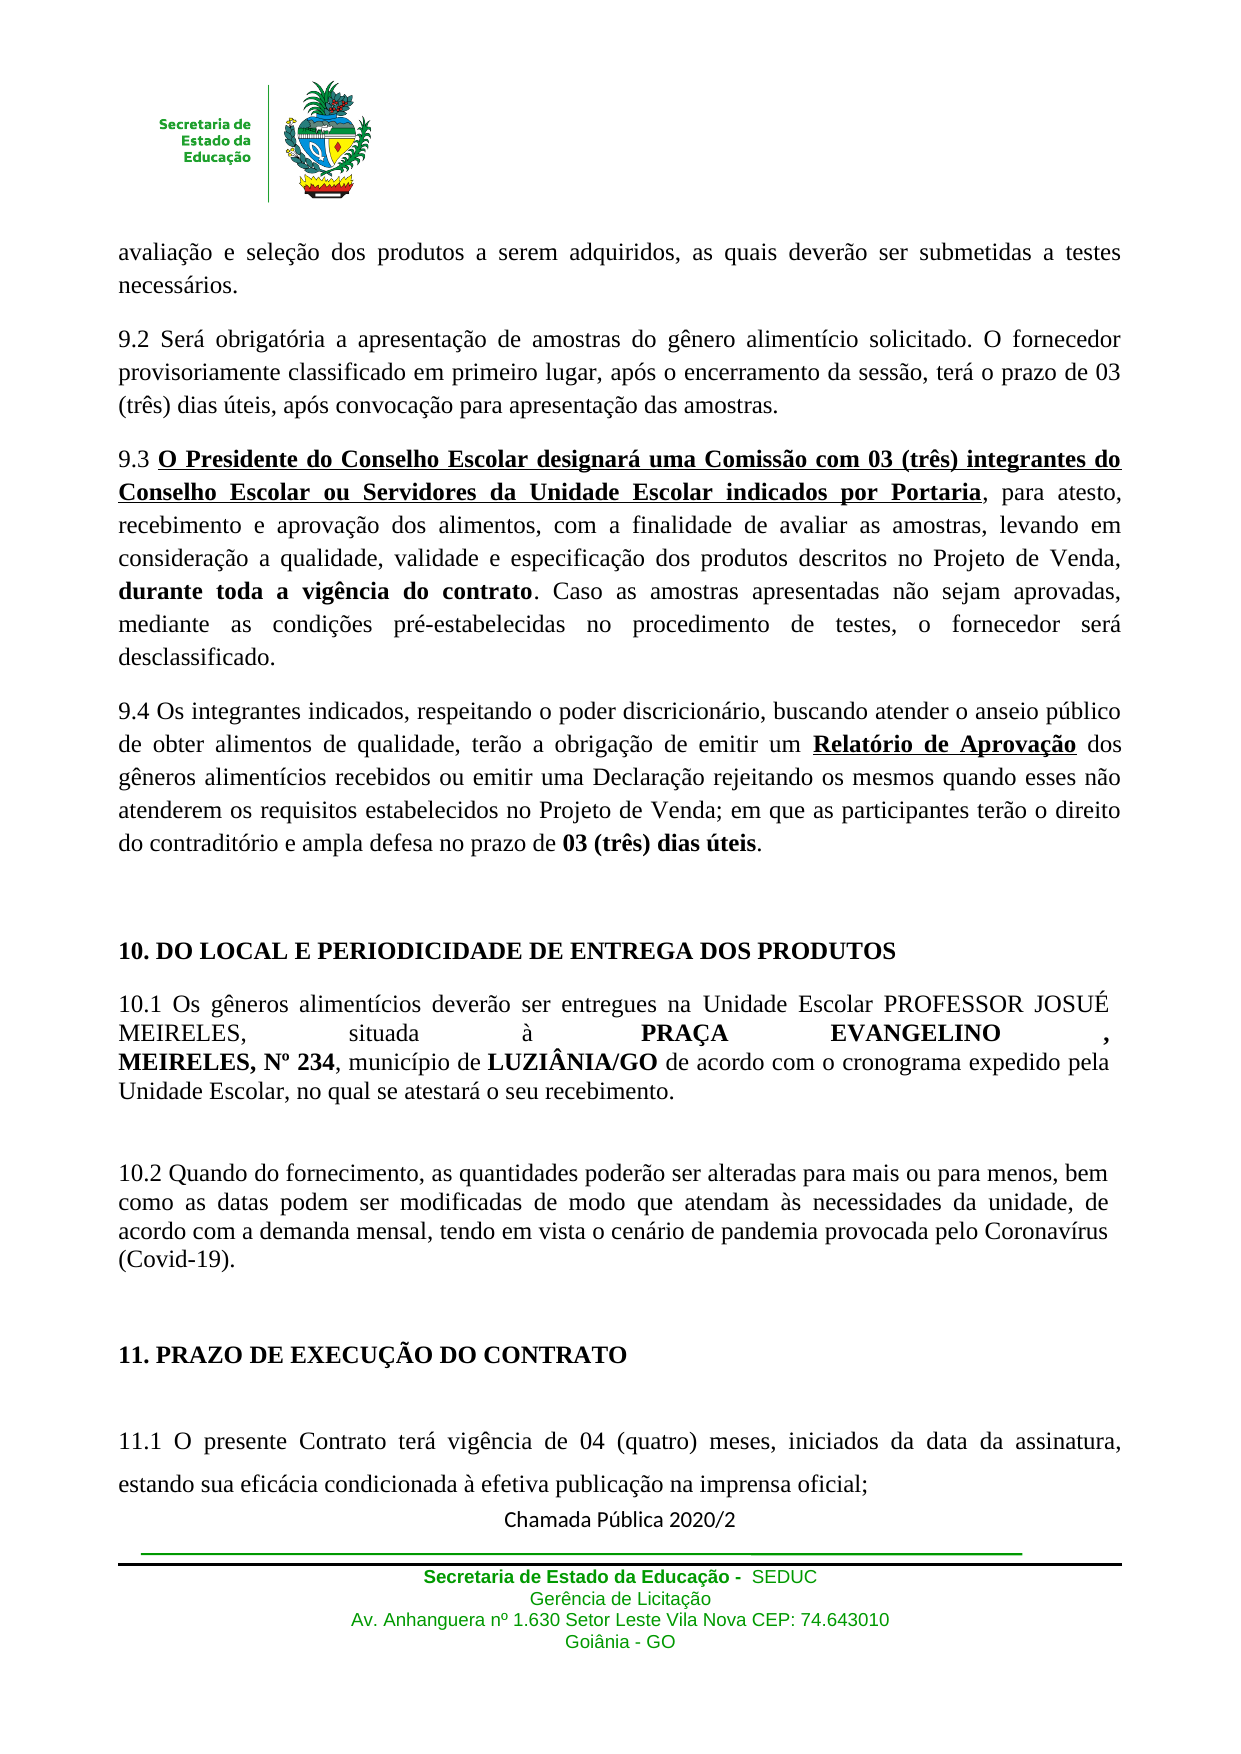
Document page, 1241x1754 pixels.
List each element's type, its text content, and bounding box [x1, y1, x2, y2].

text 10.1 Os gêneros alimentícios deverão ser entregues na Unidade Escolar PROFESSOR JOSUÉ MEIRELES, situada à PRAÇA EVANGELINO , MEIRELES, Nº 234, município de LUZIÂNIA/GO de acordo com o cronograma expedido pela Unidade Escolar, no qual se atestará o seu recebimento. [118, 989, 1110, 1104]
picture [118, 73, 412, 210]
text 11.1 O presente Contrato terá vigência de 04 (quatro) meses, iniciados da data da assinatura, estando sua eficácia condicionada à efetiva publicação na imprensa oficial; [118, 1426, 1122, 1498]
text 10.2 Quando do fornecimento, as quantidades poderão ser alteradas para mais ou para menos, bem como as datas podem ser modificadas de modo que atendam às necessidades da unidade, de acordo com a demanda mensal, tendo em vista o cenário de pandemia provocada pelo Coronavírus (Covid-19). [118, 1158, 1110, 1273]
text 9.4 Os integrantes indicados, respeitando o poder discricionário, buscando atender o anseio público de obter alimentos de qualidade, terão a obrigação de emitir um Relatório de Aprovação dos gêneros alimentícios recebidos ou emitir uma Declaração rejeitando os mesmos quando esses não atenderem os requisitos estabelecidos no Projeto de Venda; em que as participantes terão o direito do contraditório e ampla defesa no prazo de 03 (três) dias úteis. [118, 696, 1122, 857]
text 11. PRAZO DE EXECUÇÃO DO CONTRATO [118, 1340, 1122, 1368]
text 9.3 O Presidente do Conselho Escolar designará uma Comissão com 03 (três) integrantes do Conselho Escolar ou Servidores da Unidade Escolar indicados por Portaria, para atesto, recebimento e aprovação dos alimentos, com a finalidade de avaliar as amostras, levando em consideração a qualidade, validade e especificação dos produtos descritos no Projeto de Venda, durante toda a vigência do contrato. Caso as amostras apresentadas não sejam aprovadas, mediante as condições pré-estabelecidas no procedimento de testes, o fornecedor será desclassificado. [118, 444, 1122, 671]
text 9.2 Será obrigatória a apresentação de amostras do gênero alimentício solicitado. O fornecedor provisoriamente classificado em primeiro lugar, após o encerramento da sessão, terá o prazo de 03 (três) dias úteis, após convocação para apresentação das amostras. [118, 324, 1122, 419]
text 10. DO LOCAL E PERIODICIDADE DE ENTREGA DOS PRODUTOS [118, 936, 1118, 964]
